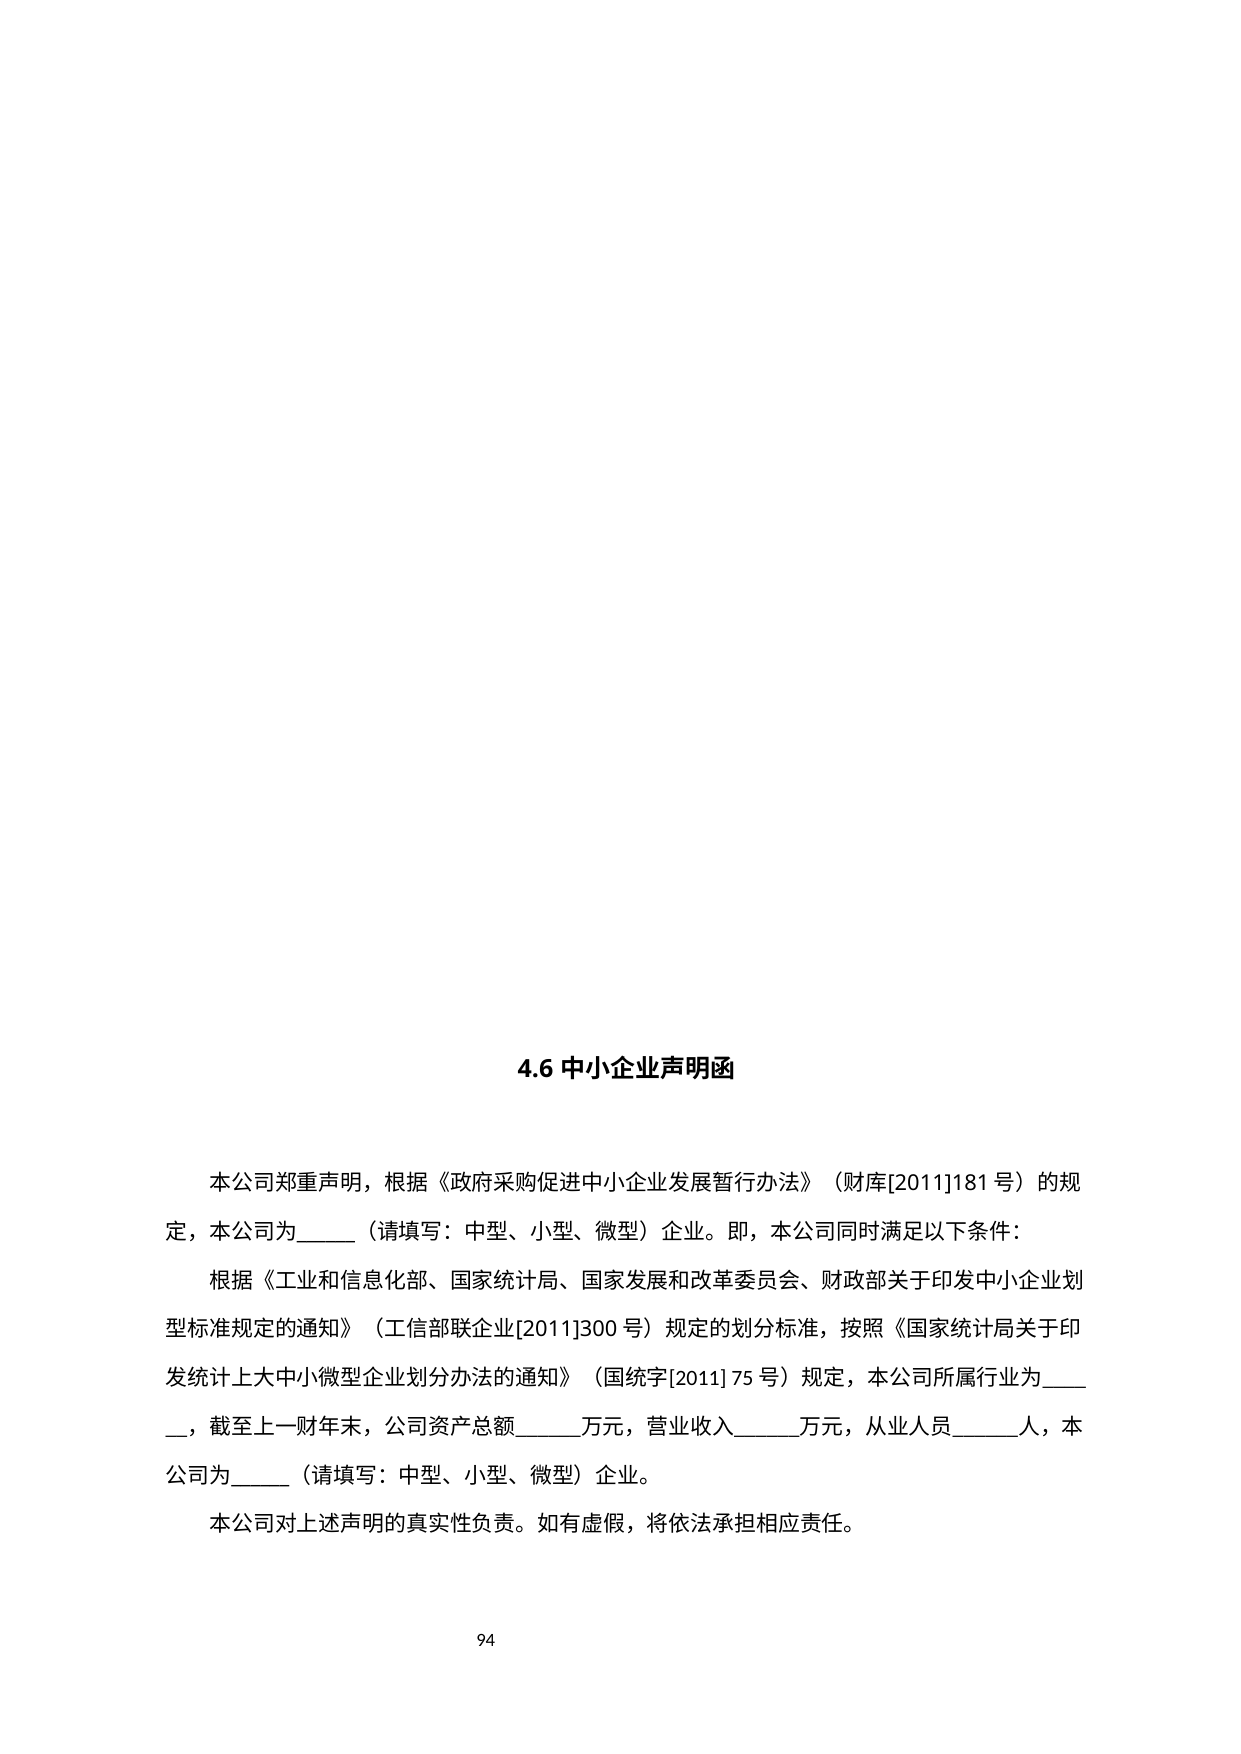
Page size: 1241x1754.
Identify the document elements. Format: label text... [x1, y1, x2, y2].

text 4.6 中小企业声明函 [165, 1034, 1087, 1099]
text 本公司郑重声明，根据《政府采购促进中小企业发展暂行办法》（财库[2011]181号）的规定，本公司为______（请填写：中型、小型、微型）企业。即，本公司同时满足以下条件： 根据《工业和信息化部、国家统计局、国家发展和改革委员会、财政部关于印发中小企业划型标准规定的通知》（工信部联企业[2011]300号）规定的划分标准，按照《国家统计局关于印发统计上大中小微型企业划分办法的通知》（国统字[2011] 75号）规定，本公司所属行业为______，截至上一财年末，公司资产总额______万元，营业收入______万元，从业人员______人，本公司为______（请填写：中型、小型、微型）企业。 [165, 1165, 1087, 1490]
text 本公司对上述声明的真实性负责。如有虚假，将依法承担相应责任。 [165, 1506, 1087, 1538]
